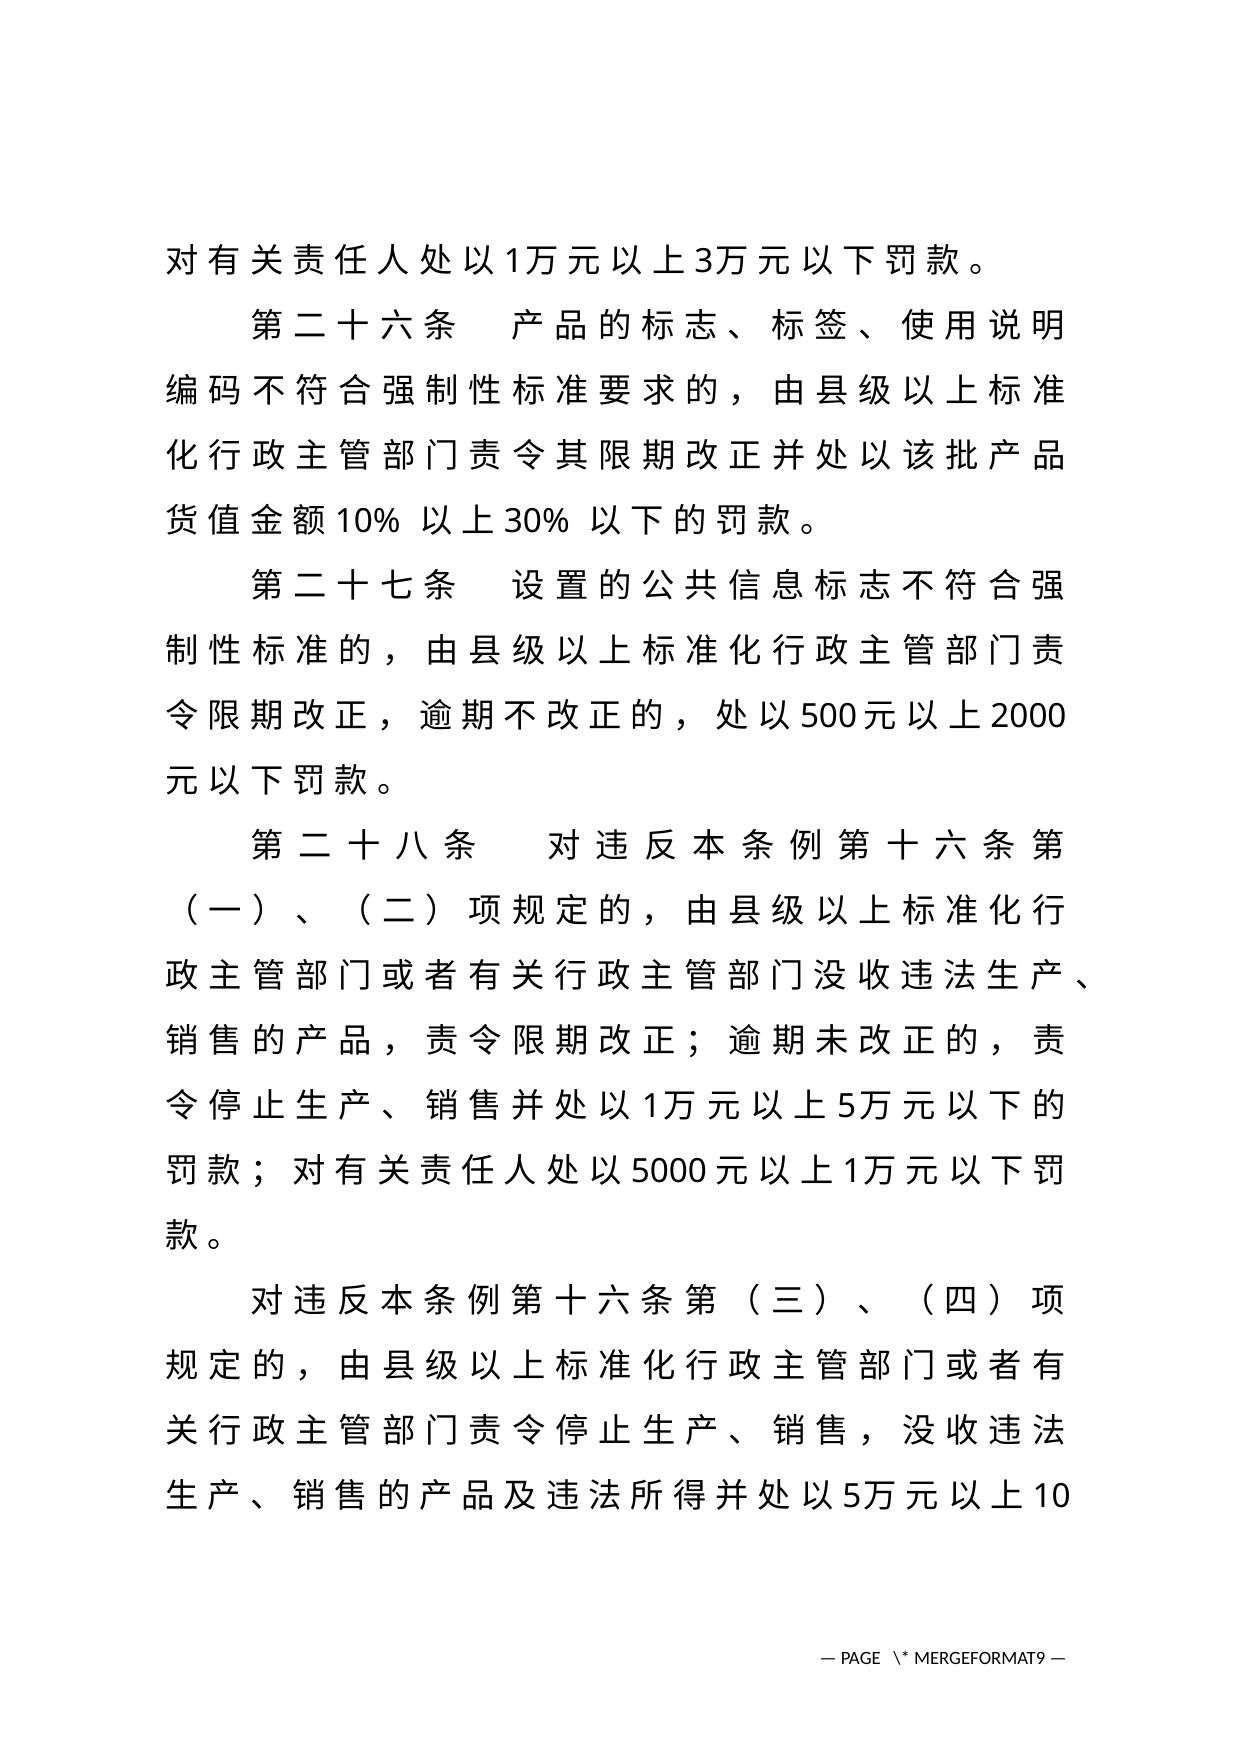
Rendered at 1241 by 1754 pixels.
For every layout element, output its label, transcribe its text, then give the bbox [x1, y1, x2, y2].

text 第二十八条 对违反本条例第十六条第（一）、（二）项规定的，由县级以上标准化行政主管部门或者有关行政主管部门没收违法生产、销售的产品，责令限期改正；逾期未改正的，责令停止生产、销售并处以1万元以上5万元以下的罚款；对有关责任人处以5000元以上1万元以下罚款。 [165, 811, 1075, 1266]
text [165, 226, 1075, 291]
text 第二十七条 设置的公共信息标志不符合强制性标准的，由县级以上标准化行政主管部门责令限期改正，逾期不改正的，处以500元以上2000元以下罚款。 [165, 551, 1075, 811]
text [165, 1266, 1075, 1526]
text 第二十六条 产品的标志、标签、使用说明、编码不符合强制性标准要求的，由县级以上标准化行政主管部门责令其限期改正并处以该批产品货值金额10%以上30%以下的罚款。 [165, 291, 1075, 551]
